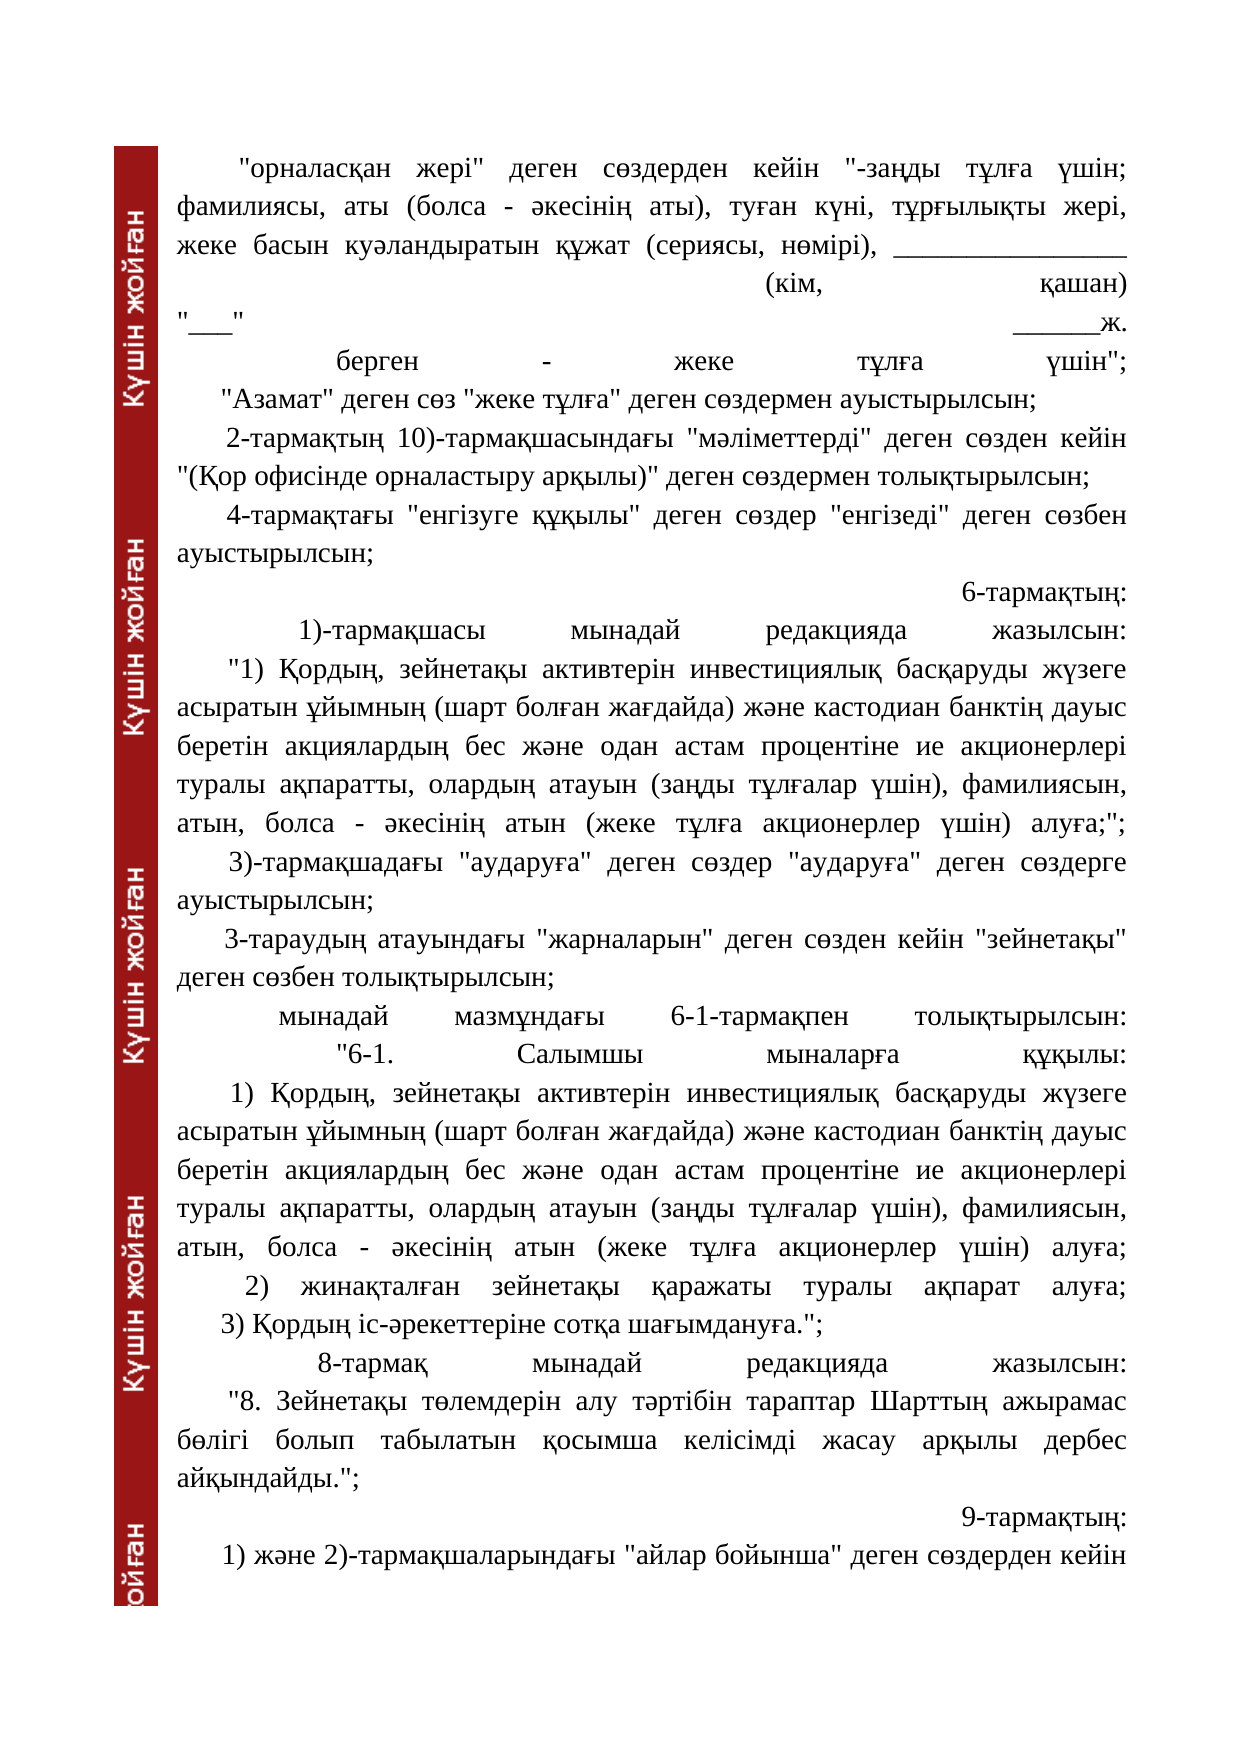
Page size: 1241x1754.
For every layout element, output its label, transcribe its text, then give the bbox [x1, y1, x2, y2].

picture [114, 146, 158, 150]
text 3-тараудың атауындағы "жарналарын" деген сөзден кейін "зейнетақы" деген сөзбен толықтырылсын; [112, 921, 1128, 993]
picture [114, 993, 158, 998]
picture [114, 415, 158, 420]
text мынадай мазмұндағы 6-1-тармақпен толықтырылсын: "6-1. Салымшы мыналарға құқылы: 1) Қордың, зейнетақы активтерін инвестициялық басқаруды жүзеге асыратын ұйымның (шарт болған жағдайда) және кастодиан банктің дауыс беретін акциялардың бес және одан астам процентіне ие акционерлері туралы ақпаратты, олардың атауын (заңды тұлғалар үшін), фамилиясын, атын, болса - әкесінің атын (жеке тұлға акционерлер үшін) алуға; 2) жинақталған зейнетақы қаражаты туралы ақпарат алуға; 3) Қордың іс-әрекеттеріне сотқа шағымдануға."; [112, 998, 1128, 1340]
text 2-тармақтың 10)-тармақшасындағы "мәліметтерді" деген сөзден кейін "(Қор офисінде орналастыру арқылы)" деген сөздермен толықтырылсын; [112, 420, 1128, 492]
picture [114, 916, 158, 921]
text 4-тармақтағы "енгізуге құқылы" деген сөздер "енгізеді" деген сөзбен ауыстырылсын; [112, 497, 1128, 569]
picture [114, 1340, 158, 1345]
picture [114, 569, 158, 574]
text 6-тармақтың: 1)-тармақшасы мынадай редакцияда жазылсын: "1) Қордың, зейнетақы активтерін инвестициялық басқаруды жүзеге асыратын ұйымның (шарт болған жағдайда) және кастодиан банктің дауыс беретін акциялардың бес және одан астам процентіне ие акционерлері туралы ақпаратты, олардың атауын (заңды тұлғалар үшін), фамилиясын, атын, болса - әкесінің атын (жеке тұлға акционерлер үшін) алуға;"; 3)-тармақшадағы "аударуға" деген сөздер "аударуға" деген сөздерге ауыстырылсын; [112, 574, 1128, 916]
picture [114, 492, 158, 497]
picture [114, 1571, 158, 1606]
picture [114, 1494, 158, 1499]
text 8-тармақ мынадай редакцияда жазылсын: "8. Зейнетақы төлемдерін алу тәртібін тараптар Шарттың ажырамас бөлігі болып табылатын қосымша келісімді жасау арқылы дербес айқындайды."; [112, 1345, 1128, 1494]
